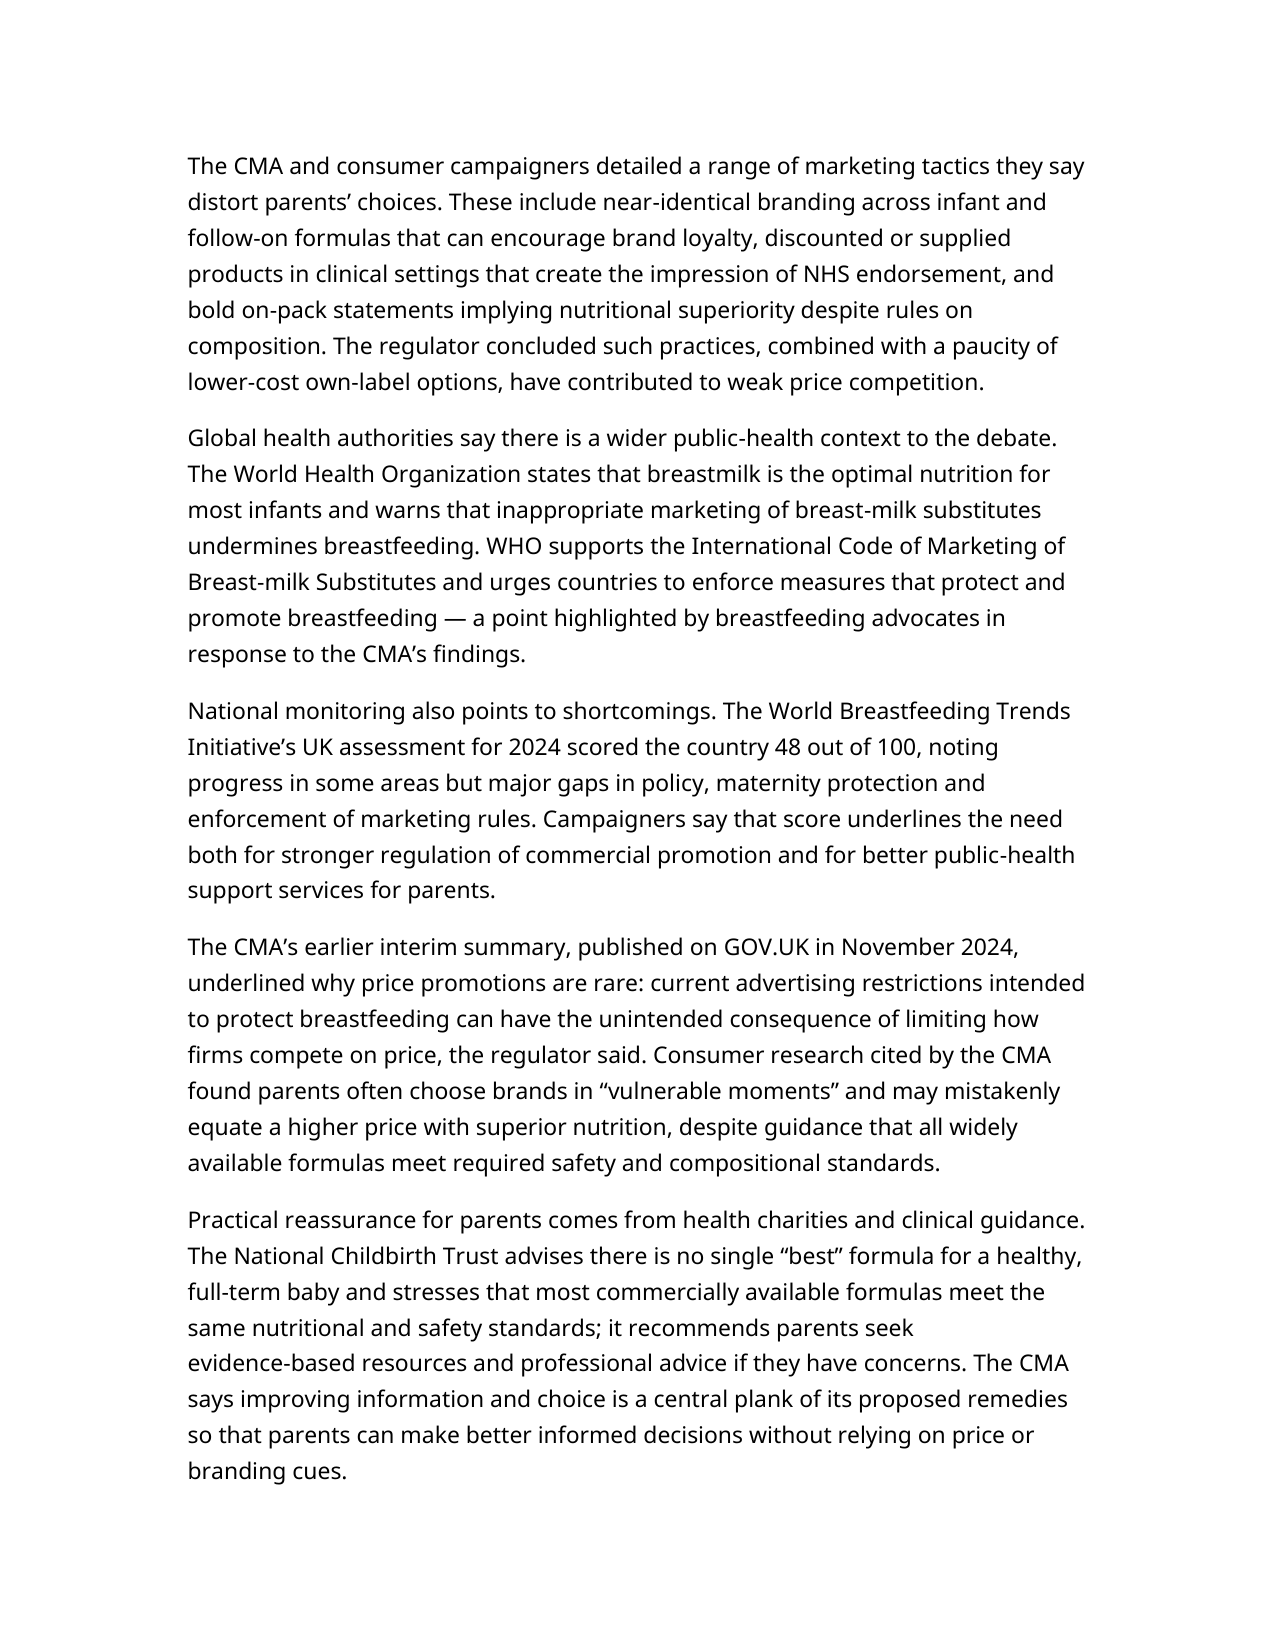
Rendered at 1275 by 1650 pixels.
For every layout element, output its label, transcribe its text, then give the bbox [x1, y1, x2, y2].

text The CMA’s earlier interim summary, published on GOV.UK in November 2024, underlined why price promotions are rare: current advertising restrictions intended to protect breastfeeding can have the unintended consequence of limiting how firms compete on price, the regulator said. Consumer research cited by the CMA found parents often choose brands in “vulnerable moments” and may mistakenly equate a higher price with superior nutrition, despite guidance that all widely available formulas meet required safety and compositional standards. [187, 931, 1087, 1178]
text The CMA and consumer campaigners detailed a range of marketing tactics they say distort parents’ choices. These include near‑identical branding across infant and follow‑on formulas that can encourage brand loyalty, discounted or supplied products in clinical settings that create the impression of NHS endorsement, and bold on‑pack statements implying nutritional superiority despite rules on composition. The regulator concluded such practices, combined with a paucity of lower‑cost own‑label options, have contributed to weak price competition. [187, 150, 1087, 397]
text Global health authorities say there is a wider public‑health context to the debate. The World Health Organization states that breastmilk is the optimal nutrition for most infants and warns that inappropriate marketing of breast‑milk substitutes undermines breastfeeding. WHO supports the International Code of Marketing of Breast‑milk Substitutes and urges countries to enforce measures that protect and promote breastfeeding — a point highlighted by breastfeeding advocates in response to the CMA’s findings. [187, 422, 1087, 669]
text Practical reassurance for parents comes from health charities and clinical guidance. The National Childbirth Trust advises there is no single “best” formula for a healthy, full‑term baby and stresses that most commercially available formulas meet the same nutritional and safety standards; it recommends parents seek evidence‑based resources and professional advice if they have concerns. The CMA says improving information and choice is a central plank of its proposed remedies so that parents can make better informed decisions without relying on price or branding cues. [187, 1204, 1087, 1486]
text National monitoring also points to shortcomings. The World Breastfeeding Trends Initiative’s UK assessment for 2024 scored the country 48 out of 100, noting progress in some areas but major gaps in policy, maternity protection and enforcement of marketing rules. Campaigners say that score underlines the need both for stronger regulation of commercial promotion and for better public‑health support services for parents. [187, 695, 1087, 906]
